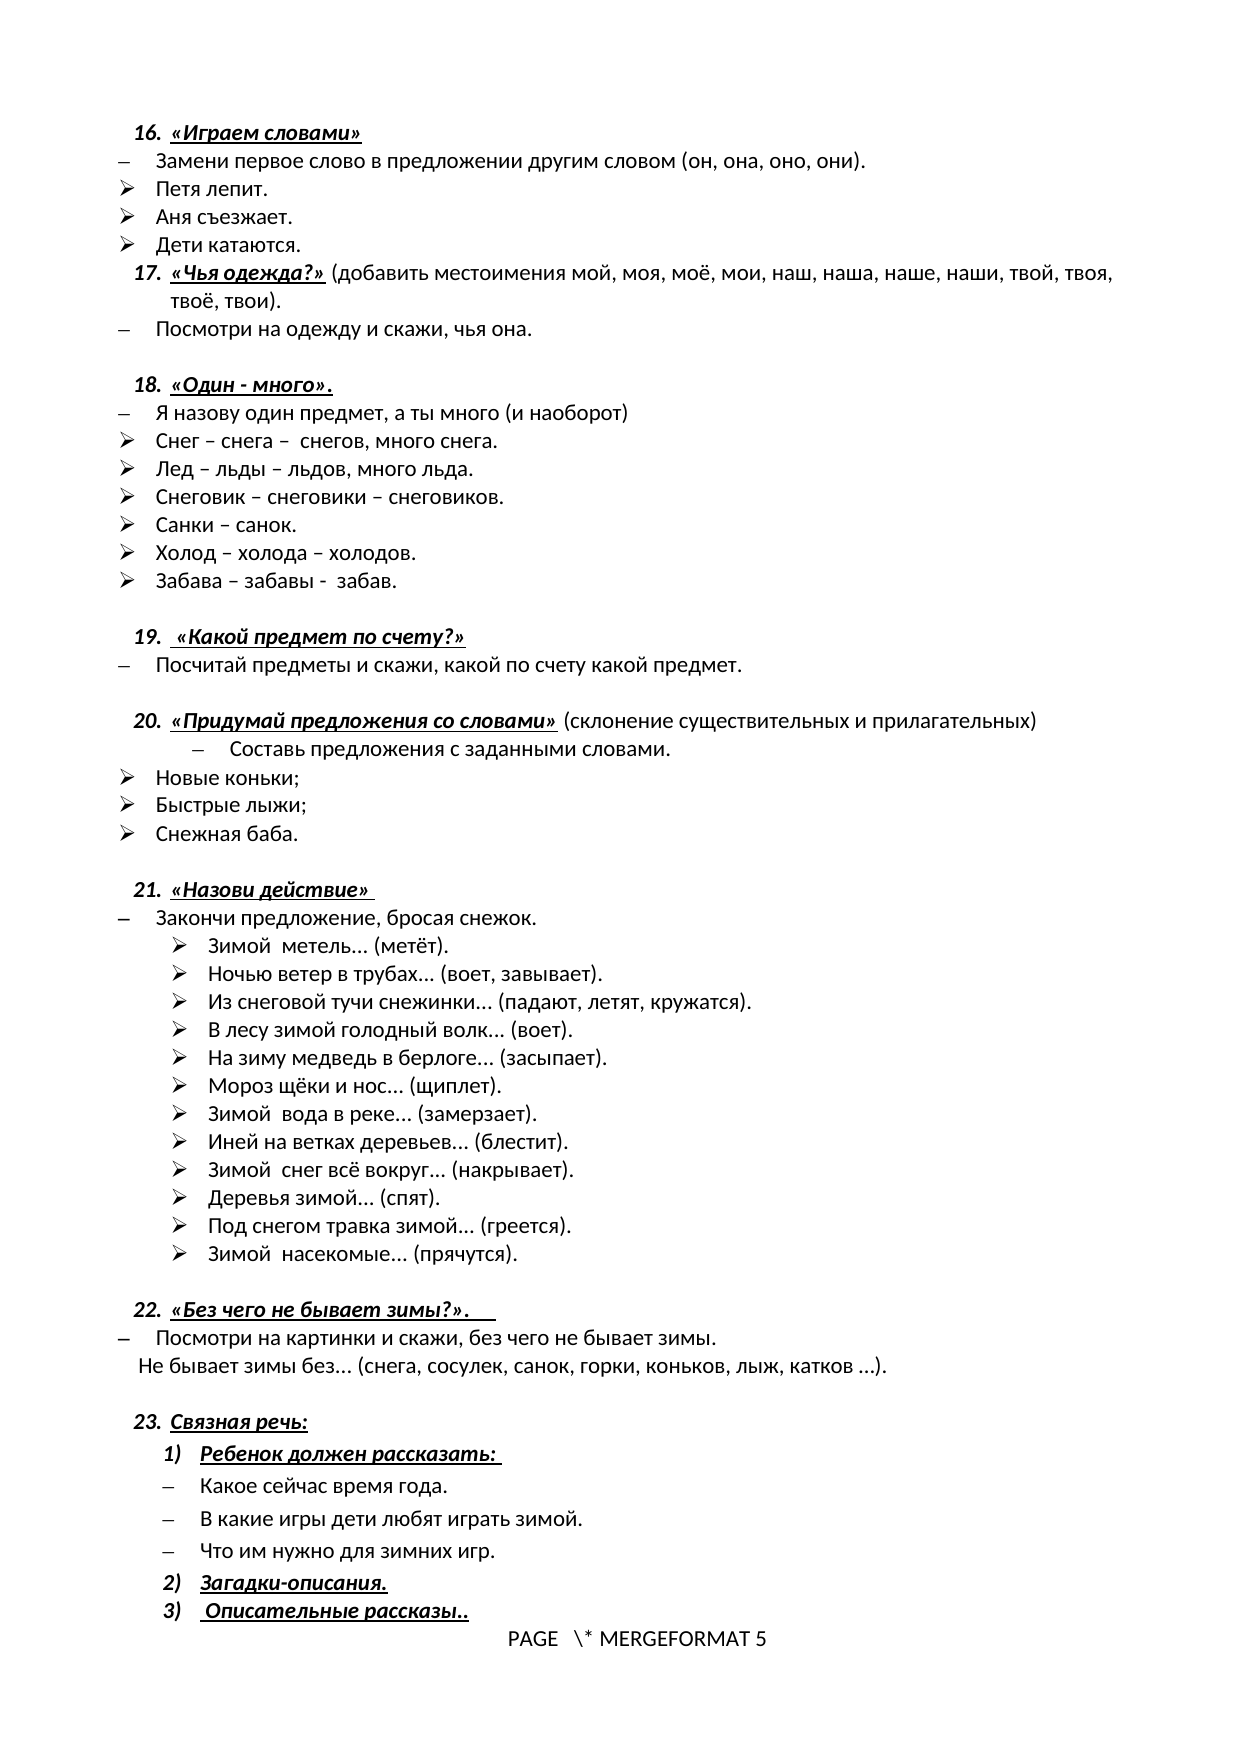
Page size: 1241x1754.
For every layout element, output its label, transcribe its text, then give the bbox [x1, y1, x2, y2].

list Описательные рассказы.. [162, 1596, 1152, 1624]
list Зимой насекомые... (прячутся). [170, 1239, 1152, 1267]
list На зиму медведь в берлоге... (засыпает). [170, 1043, 1152, 1071]
list Петя лепит. [118, 174, 1152, 202]
list Замени первое слово в предложении другим словом (он, она, оно, они). [118, 146, 1152, 174]
list «Один - много». [133, 370, 1152, 398]
list «Придумай предложения со словами» (склонение существительных и прилагательных) [133, 707, 1152, 734]
list Зимой снег всё вокруг... (накрывает). [170, 1155, 1152, 1183]
list Посмотри на картинки и скажи, без чего не бывает зимы. [118, 1323, 1152, 1351]
list Снежная баба. [118, 819, 1152, 847]
list Связная речь: [133, 1407, 1152, 1435]
list Дети катаются. [118, 230, 1152, 258]
list Иней на ветках деревьев... (блестит). [170, 1127, 1152, 1155]
list Быстрые лыжи; [118, 791, 1152, 819]
list Из снеговой тучи снежинки... (падают, летят, кружатся). [170, 987, 1152, 1015]
list Составь предложения с заданными словами. [192, 734, 1152, 763]
list Холод – холода – холодов. [118, 538, 1152, 566]
list Снеговик – снеговики – снеговиков. [118, 482, 1152, 510]
list Ребенок должен рассказать: [162, 1439, 1152, 1467]
text Не бывает зимы без... (снега, сосулек, санок, горки, коньков, лыж, катков …). [133, 1351, 1152, 1379]
list «Назови действие» [133, 875, 1152, 903]
list «Какой предмет по счету?» [133, 622, 1152, 651]
list «Играем словами» [133, 118, 1152, 146]
list Посмотри на одежду и скажи, чья она. [118, 314, 1152, 342]
list Снег – снега – снегов, много снега. [118, 426, 1152, 454]
list Мороз щёки и нос... (щиплет). [170, 1071, 1152, 1099]
list Зимой вода в реке... (замерзает). [170, 1099, 1152, 1127]
list Деревья зимой... (спят). [170, 1183, 1152, 1211]
list Ночью ветер в трубах... (воет, завывает). [170, 959, 1152, 987]
list Лед – льды – льдов, много льда. [118, 454, 1152, 482]
list Под снегом травка зимой... (греется). [170, 1211, 1152, 1239]
list Зимой метель... (метёт). [170, 931, 1152, 959]
list Что им нужно для зимних игр. [162, 1536, 1152, 1564]
list «Без чего не бывает зимы?». [133, 1295, 1152, 1323]
list Закончи предложение, бросая снежок. [118, 903, 1152, 931]
list В лесу зимой голодный волк... (воет). [170, 1015, 1152, 1043]
list «Чья одежда?» (добавить местоимения мой, моя, моё, мои, наш, наша, наше, наши, твой, твоя, твоё, твои). [133, 258, 1152, 314]
list Загадки-описания. [162, 1568, 1152, 1596]
list Санки – санок. [118, 510, 1152, 538]
list Новые коньки; [118, 763, 1152, 791]
list Посчитай предметы и скажи, какой по счету какой предмет. [118, 651, 1152, 678]
list В какие игры дети любят играть зимой. [162, 1504, 1152, 1532]
list Аня съезжает. [118, 202, 1152, 230]
list Я назову один предмет, а ты много (и наоборот) [118, 398, 1152, 426]
list Забава – забавы - забав. [118, 566, 1152, 594]
list Какое сейчас время года. [162, 1471, 1152, 1499]
